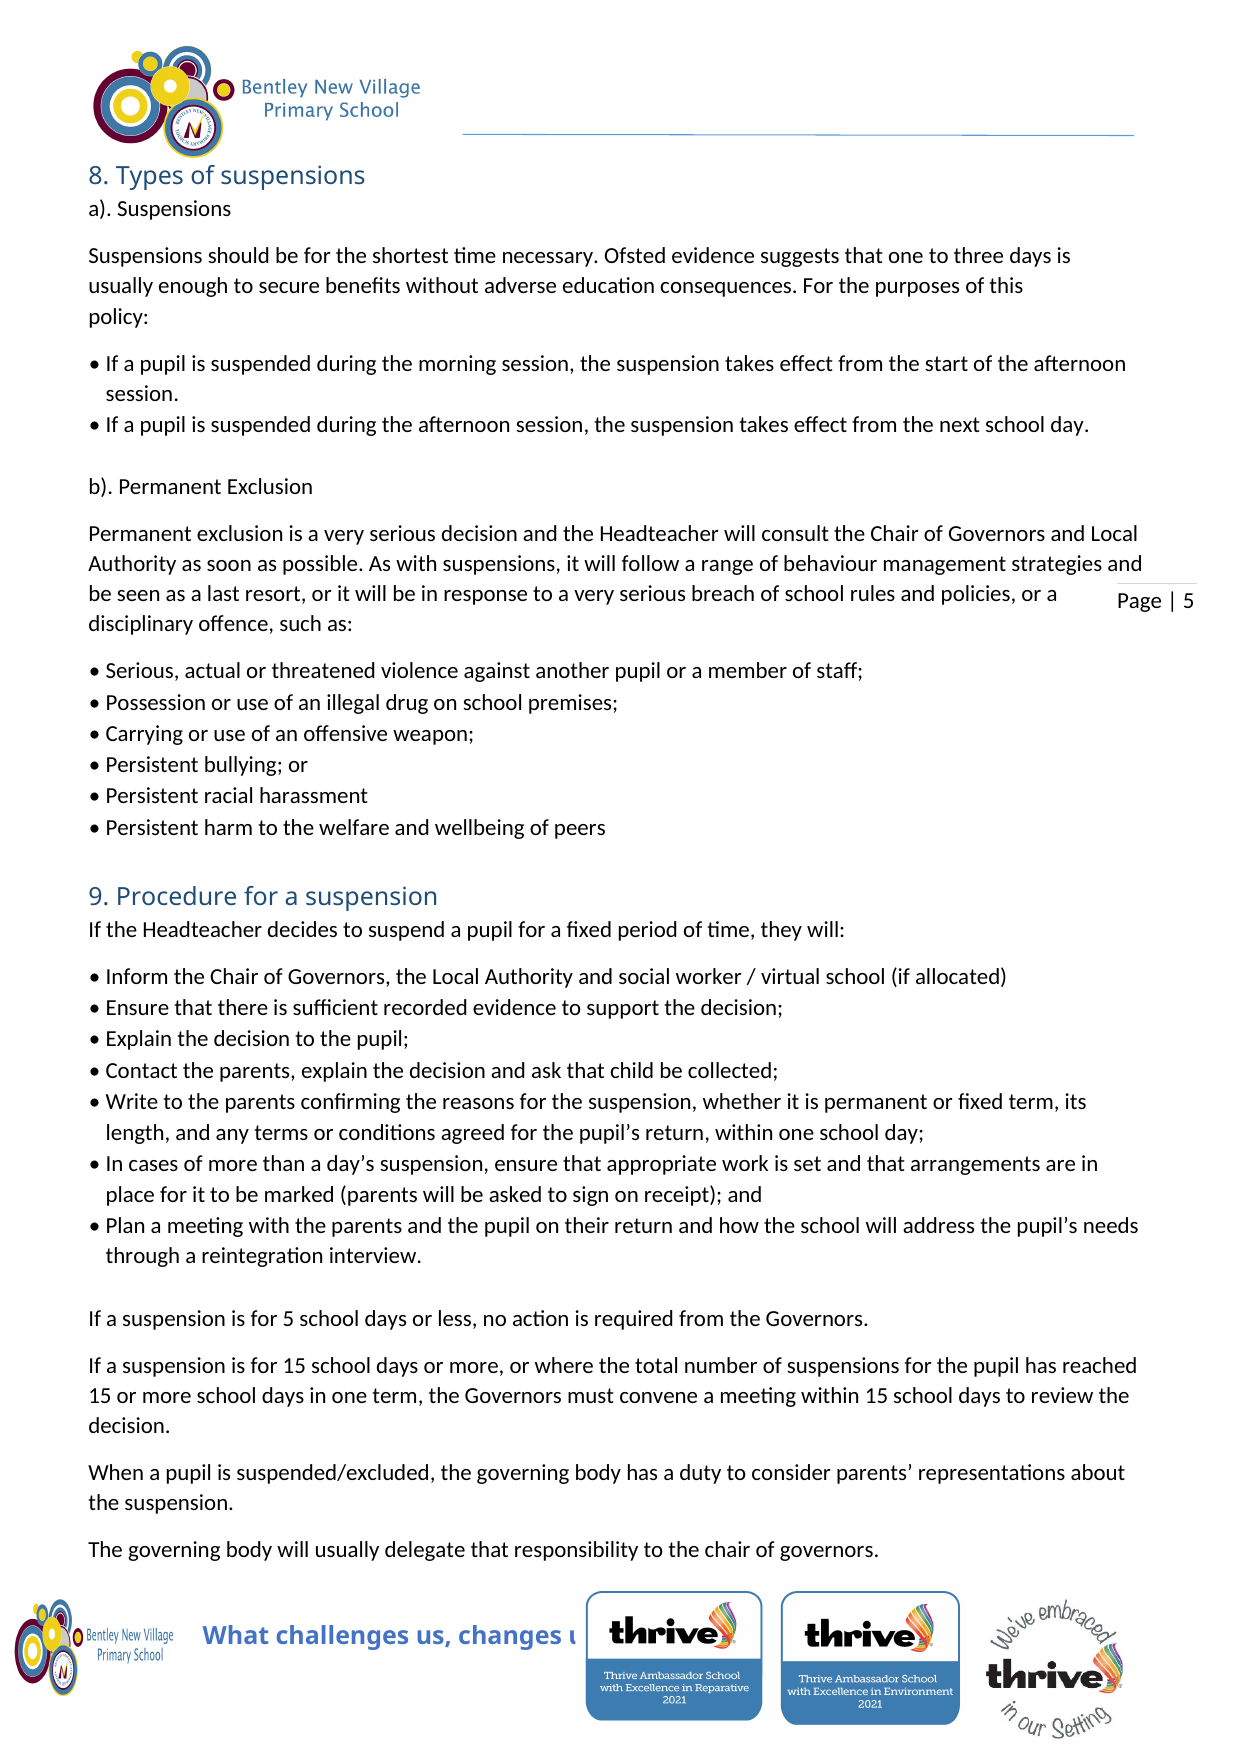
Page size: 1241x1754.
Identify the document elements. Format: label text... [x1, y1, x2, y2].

list Serious, actual or threatened violence against another pupil or a member of staff; [89, 656, 1152, 684]
text a). Suspensions [88, 194, 1152, 222]
text The governing body will usually delegate that responsibility to the chair of governors. [88, 1535, 1152, 1563]
list Persistent harm to the welfare and wellbeing of peers [89, 813, 1152, 841]
text Suspensions should be for the shortest time necessary. Ofsted evidence suggests that one to three days is usually enough to secure benefits without adverse education consequences. For the purposes of this policy: [88, 241, 1083, 330]
list Possession or use of an illegal drug on school premises; [89, 688, 1152, 716]
list Plan a meeting with the parents and the pupil on their return and how the school will address the pupil’s needs through a reintegration interview. [89, 1211, 1152, 1270]
list Carrying or use of an offensive weapon; [89, 719, 1152, 747]
text If the Headteacher decides to suspend a pupil for a fixed period of time, they will: [88, 915, 1152, 943]
text Permanent exclusion is a very serious decision and the Headteacher will consult the Chair of Governors and Local Authority as soon as possible. As with suspensions, it will follow a range of behaviour management strategies and be seen as a last resort, or it will be in response to a very serious breach of school rules and policies, or a disciplinary offence, such as: [88, 519, 1152, 638]
text When a pupil is suspended/excluded, the governing body has a duty to consider parents’ representations about the suspension. [88, 1458, 1152, 1517]
text If a suspension is for 5 school days or less, no action is required from the Governors. [88, 1304, 1152, 1332]
picture [88, 41, 463, 158]
list In cases of more than a day’s suspension, ensure that appropriate work is set and that arrangements are in place for it to be marked (parents will be asked to sign on receipt); and [89, 1149, 1152, 1208]
picture [980, 1592, 1127, 1739]
text If a suspension is for 15 school days or more, or where the total number of suspensions for the pupil has reached 15 or more school days in one term, the Governors must convene a meeting within 15 school days to review the decision. [88, 1351, 1152, 1439]
list Explain the decision to the pupil; [89, 1024, 1152, 1052]
list If a pupil is suspended during the morning session, the suspension takes effect from the start of the afternoon session. [89, 349, 1152, 407]
list Persistent bullying; or [89, 750, 1152, 778]
subtitle 8. Types of suspensions [88, 158, 1152, 192]
subtitle 9. Procedure for a suspension [88, 878, 1152, 912]
picture [12, 1595, 194, 1696]
list Inform the Chair of Governors, the Local Authority and social worker / virtual school (if allocated) [89, 962, 1152, 990]
picture [575, 1581, 968, 1732]
list Write to the parents confirming the reasons for the suspension, whether it is permanent or fixed term, its length, and any terms or conditions agreed for the pupil’s return, within one school day; [89, 1087, 1152, 1146]
list If a pupil is suspended during the afternoon session, the suspension takes effect from the next school day. [89, 411, 1152, 439]
list Persistent racial harassment [89, 781, 1152, 809]
text b). Permanent Exclusion [88, 472, 1152, 500]
list Contact the parents, explain the decision and ask that child be collected; [89, 1056, 1152, 1084]
list Ensure that there is sufficient recorded evidence to support the decision; [89, 993, 1152, 1021]
